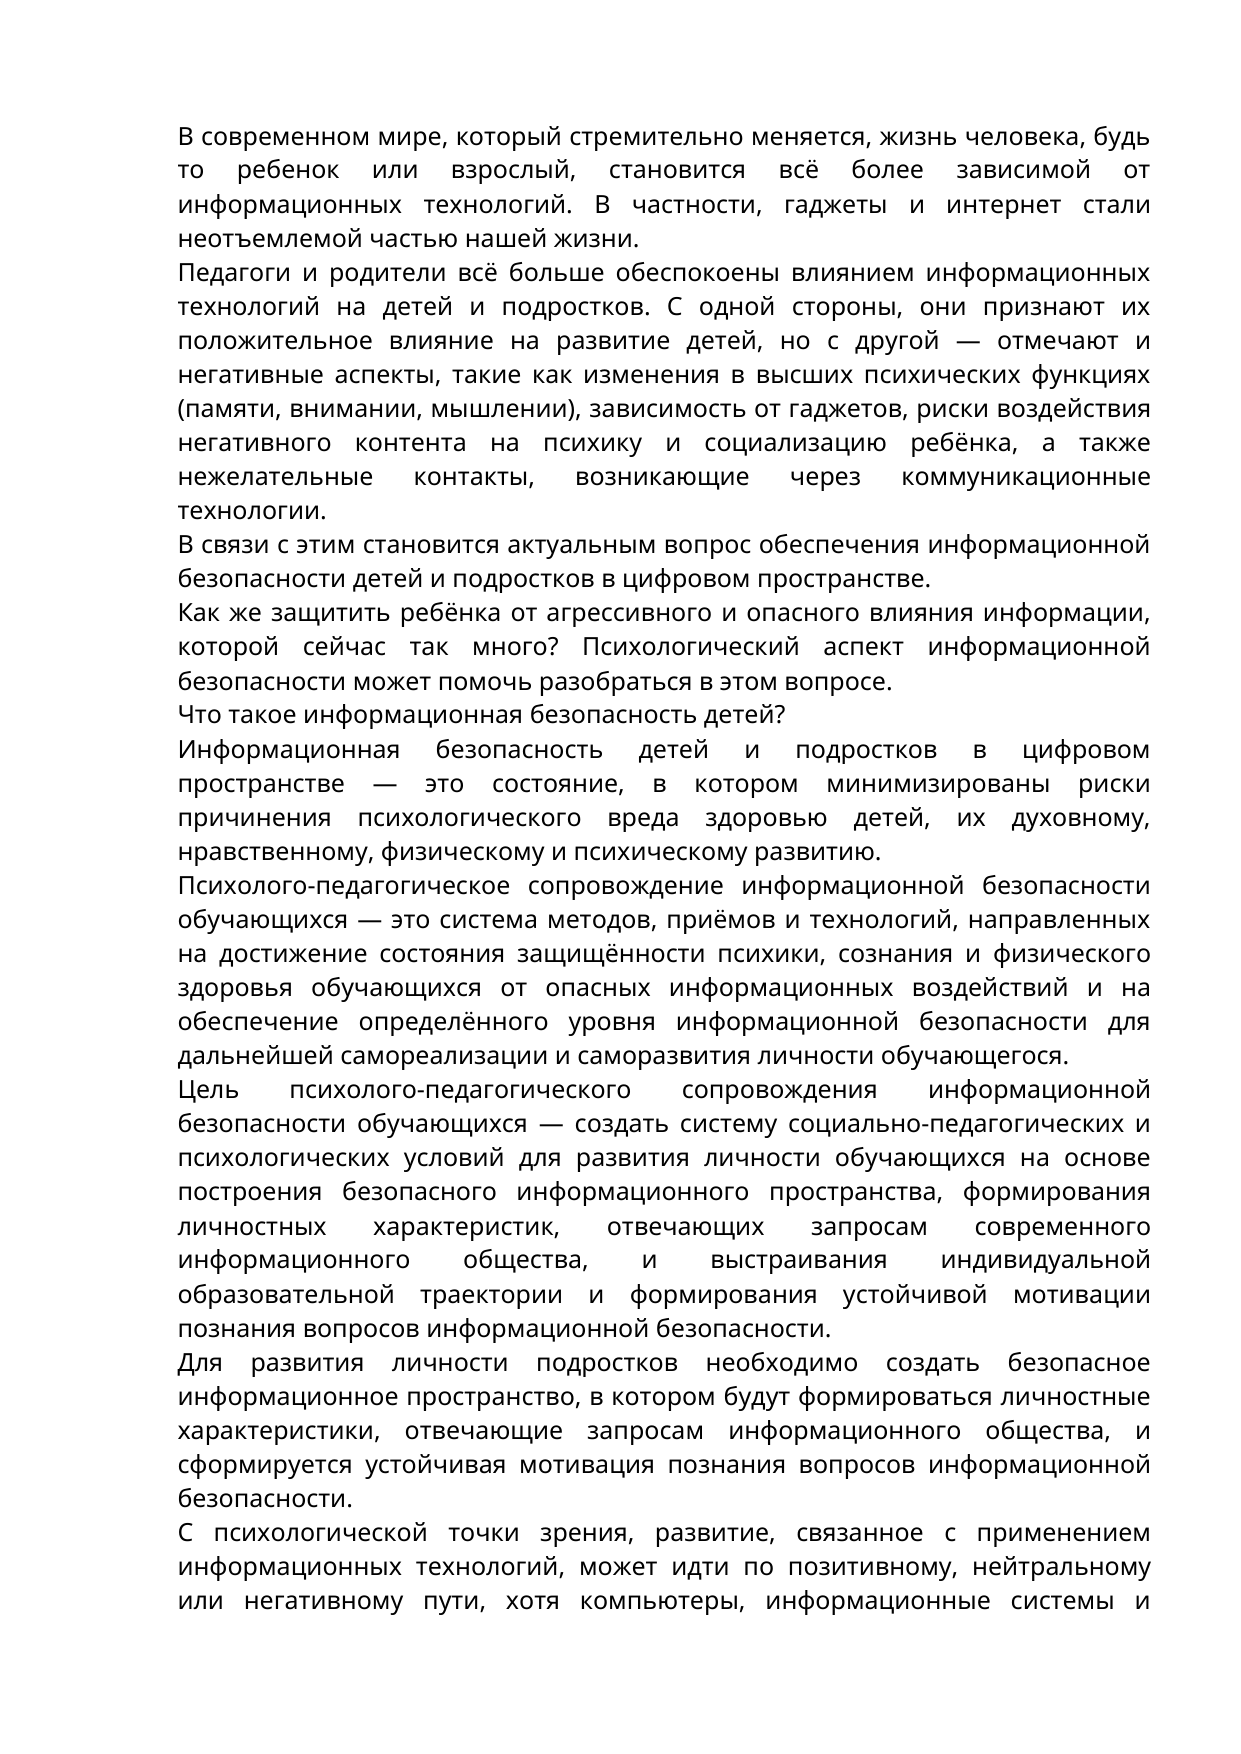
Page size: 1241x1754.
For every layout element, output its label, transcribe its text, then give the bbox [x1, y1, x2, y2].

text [177, 1515, 1152, 1617]
text Педагоги и родители всё больше обеспокоены влиянием информационных технологий на детей и подростков. С одной стороны, они признают их положительное влияние на развитие детей, но с другой — отмечают и негативные аспекты, такие как изменения в высших психических функциях (памяти, внимании, мышлении), зависимость от гаджетов, риски воздействия негативного контента на психику и социализацию ребёнка, а также нежелательные контакты, возникающие через коммуникационные технологии. [177, 254, 1152, 527]
text Психолого-педагогическое сопровождение информационной безопасности обучающихся — это система методов, приёмов и технологий, направленных на достижение состояния защищённости психики, сознания и физического здоровья обучающихся от опасных информационных воздействий и на обеспечение определённого уровня информационной безопасности для дальнейшей самореализации и саморазвития личности обучающегося. [177, 867, 1152, 1072]
text Что такое информационная безопасность детей? [177, 697, 1152, 731]
text Для развития личности подростков необходимо создать безопасное информационное пространство, в котором будут формироваться личностные характеристики, отвечающие запросам информационного общества, и сформируется устойчивая мотивация познания вопросов информационной безопасности. [177, 1344, 1152, 1515]
text Как же защитить ребёнка от агрессивного и опасного влияния информации, которой сейчас так много? Психологический аспект информационной безопасности может помочь разобраться в этом вопросе. [177, 595, 1152, 697]
text Информационная безопасность детей и подростков в цифровом пространстве — это состояние, в котором минимизированы риски причинения психологического вреда здоровью детей, их духовному, нравственному, физическому и психическому развитию. [177, 731, 1152, 867]
text В связи с этим становится актуальным вопрос обеспечения информационной безопасности детей и подростков в цифровом пространстве. [177, 527, 1152, 595]
text Цель психолого-педагогического сопровождения информационной безопасности обучающихся — создать систему социально-педагогических и психологических условий для развития личности обучающихся на основе построения безопасного информационного пространства, формирования личностных характеристик, отвечающих запросам современного информационного общества, и выстраивания индивидуальной образовательной траектории и формирования устойчивой мотивации познания вопросов информационной безопасности. [177, 1072, 1152, 1344]
text В современном мире, который стремительно меняется, жизнь человека, будь то ребенок или взрослый, становится всё более зависимой от информационных технологий. В частности, гаджеты и интернет стали неотъемлемой частью нашей жизни. [177, 118, 1152, 254]
